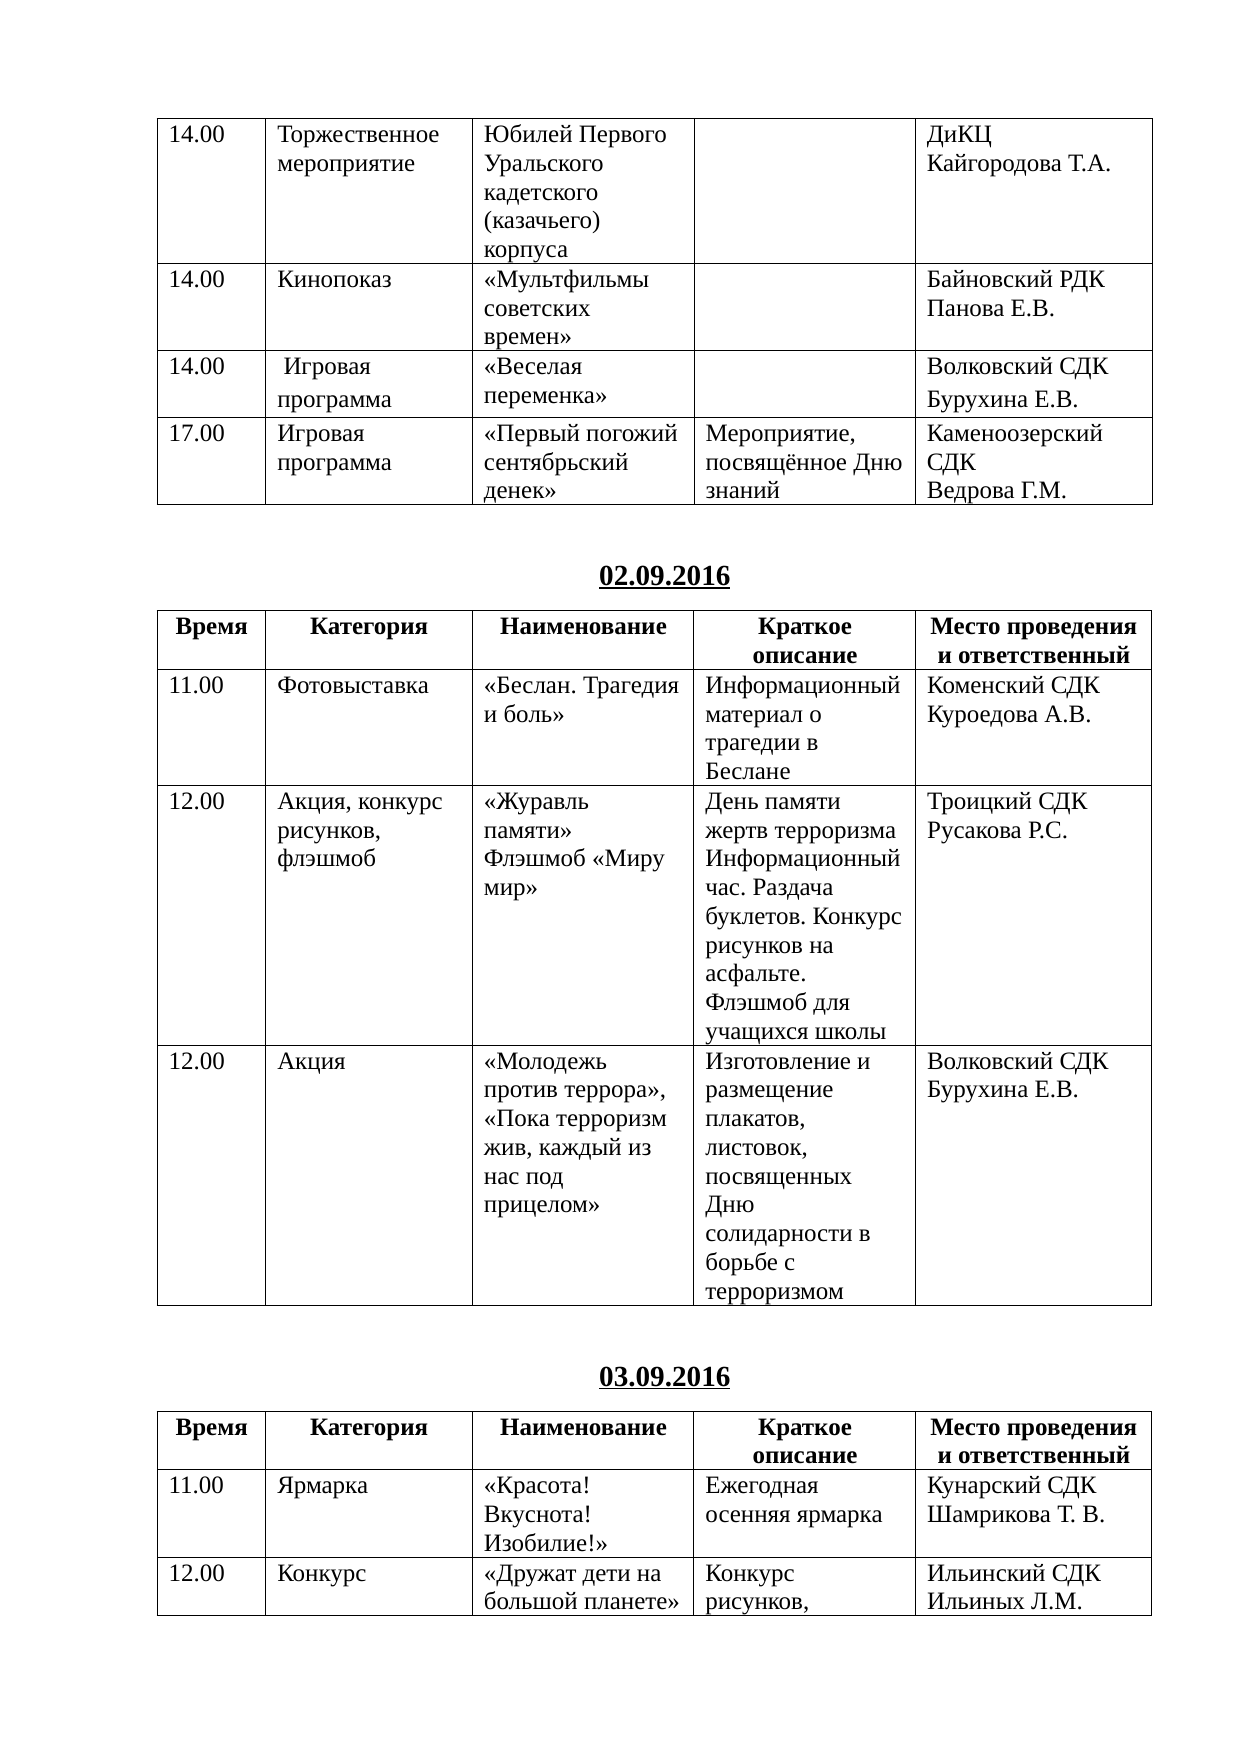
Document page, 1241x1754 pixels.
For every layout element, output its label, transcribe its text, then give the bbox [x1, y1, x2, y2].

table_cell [694, 1558, 915, 1615]
table_cell «Веселая переменка» [473, 351, 694, 417]
table_cell [695, 351, 915, 417]
table_cell День памяти жертв терроризма Информационный час. Раздача буклетов. Конкурс рисунков на асфальте. Флэшмоб для учащихся школы [694, 786, 915, 1045]
table_cell Байновский РДК Панова Е.В. [916, 264, 1152, 350]
table_cell Кинопоказ [266, 264, 472, 350]
table_cell Коменский СДК Куроедова А.В. [916, 670, 1151, 785]
table_cell 14.00 [158, 119, 265, 263]
table_cell «Молодежь против террора», «Пока терроризм жив, каждый из нас под прицелом» [473, 1046, 693, 1304]
table_header Краткое описание [694, 611, 915, 669]
table_cell Торжественное мероприятие [266, 119, 472, 263]
table_header Место проведения и ответственный [916, 611, 1151, 669]
table_cell 12.00 [158, 1046, 265, 1304]
table_cell 12.00 [158, 1558, 265, 1615]
table_cell Акция, конкурс рисунков, флэшмоб [266, 786, 472, 1045]
table_cell Троицкий СДК Русакова Р.С. [916, 786, 1151, 1045]
table_cell ДиКЦ Кайгородова Т.А. [916, 119, 1152, 263]
table_cell 11.00 [158, 670, 265, 785]
table_header Категория [266, 611, 472, 669]
table_cell «Журавль памяти» Флэшмоб «Миру мир» [473, 786, 693, 1045]
text 03.09.2016 [177, 1359, 1152, 1392]
table_cell «Красота! Вкуснота! Изобилие!» [473, 1470, 693, 1557]
table_cell Юбилей Первого Уральского кадетского (казачьего) корпуса [473, 119, 694, 263]
table_header Наименование [473, 1412, 693, 1469]
table_cell 14.00 [158, 264, 265, 350]
table_header Наименование [473, 611, 693, 669]
table_cell «Первый погожий сентябрьский денек» [473, 418, 694, 504]
table_header Время [158, 1412, 265, 1469]
table_cell 14.00 [158, 351, 265, 417]
table_cell Волковский СДК Бурухина Е.В. [916, 1046, 1151, 1304]
table_header Место проведения и ответственный [916, 1412, 1151, 1469]
table_cell Игровая программа [266, 351, 472, 417]
table_cell Игровая программа [266, 418, 472, 504]
table_cell [695, 119, 915, 263]
table_cell 17.00 [158, 418, 265, 504]
table_cell Информационный материал о трагедии в Беслане [694, 670, 915, 785]
table_cell [695, 264, 915, 350]
table_cell Ярмарка [266, 1470, 472, 1557]
table_cell Акция [266, 1046, 472, 1304]
table_header Краткое описание [694, 1412, 915, 1469]
table_header Категория [266, 1412, 472, 1469]
table_cell 11.00 [158, 1470, 265, 1557]
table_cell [916, 1558, 1151, 1615]
table_cell Фотовыставка [266, 670, 472, 785]
table_cell 12.00 [158, 786, 265, 1045]
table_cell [473, 1558, 693, 1615]
table_cell «Беслан. Трагедия и боль» [473, 670, 693, 785]
table_cell Волковский СДК Бурухина Е.В. [916, 351, 1152, 417]
table_cell Мероприятие, посвящённое Дню знаний [695, 418, 915, 504]
table_cell Каменоозерский СДК Ведрова Г.М. [916, 418, 1152, 504]
text 02.09.2016 [177, 558, 1152, 592]
table_cell «Мультфильмы советских времен» [473, 264, 694, 350]
table_cell Кунарский СДК Шамрикова Т. В. [916, 1470, 1151, 1557]
table_cell Конкурс [266, 1558, 472, 1615]
table_cell Изготовление и размещение плакатов, листовок, посвященных Дню солидарности в борьбе с терроризмом [694, 1046, 915, 1304]
table_header Время [158, 611, 265, 669]
table_cell Ежегодная осенняя ярмарка [694, 1470, 915, 1557]
